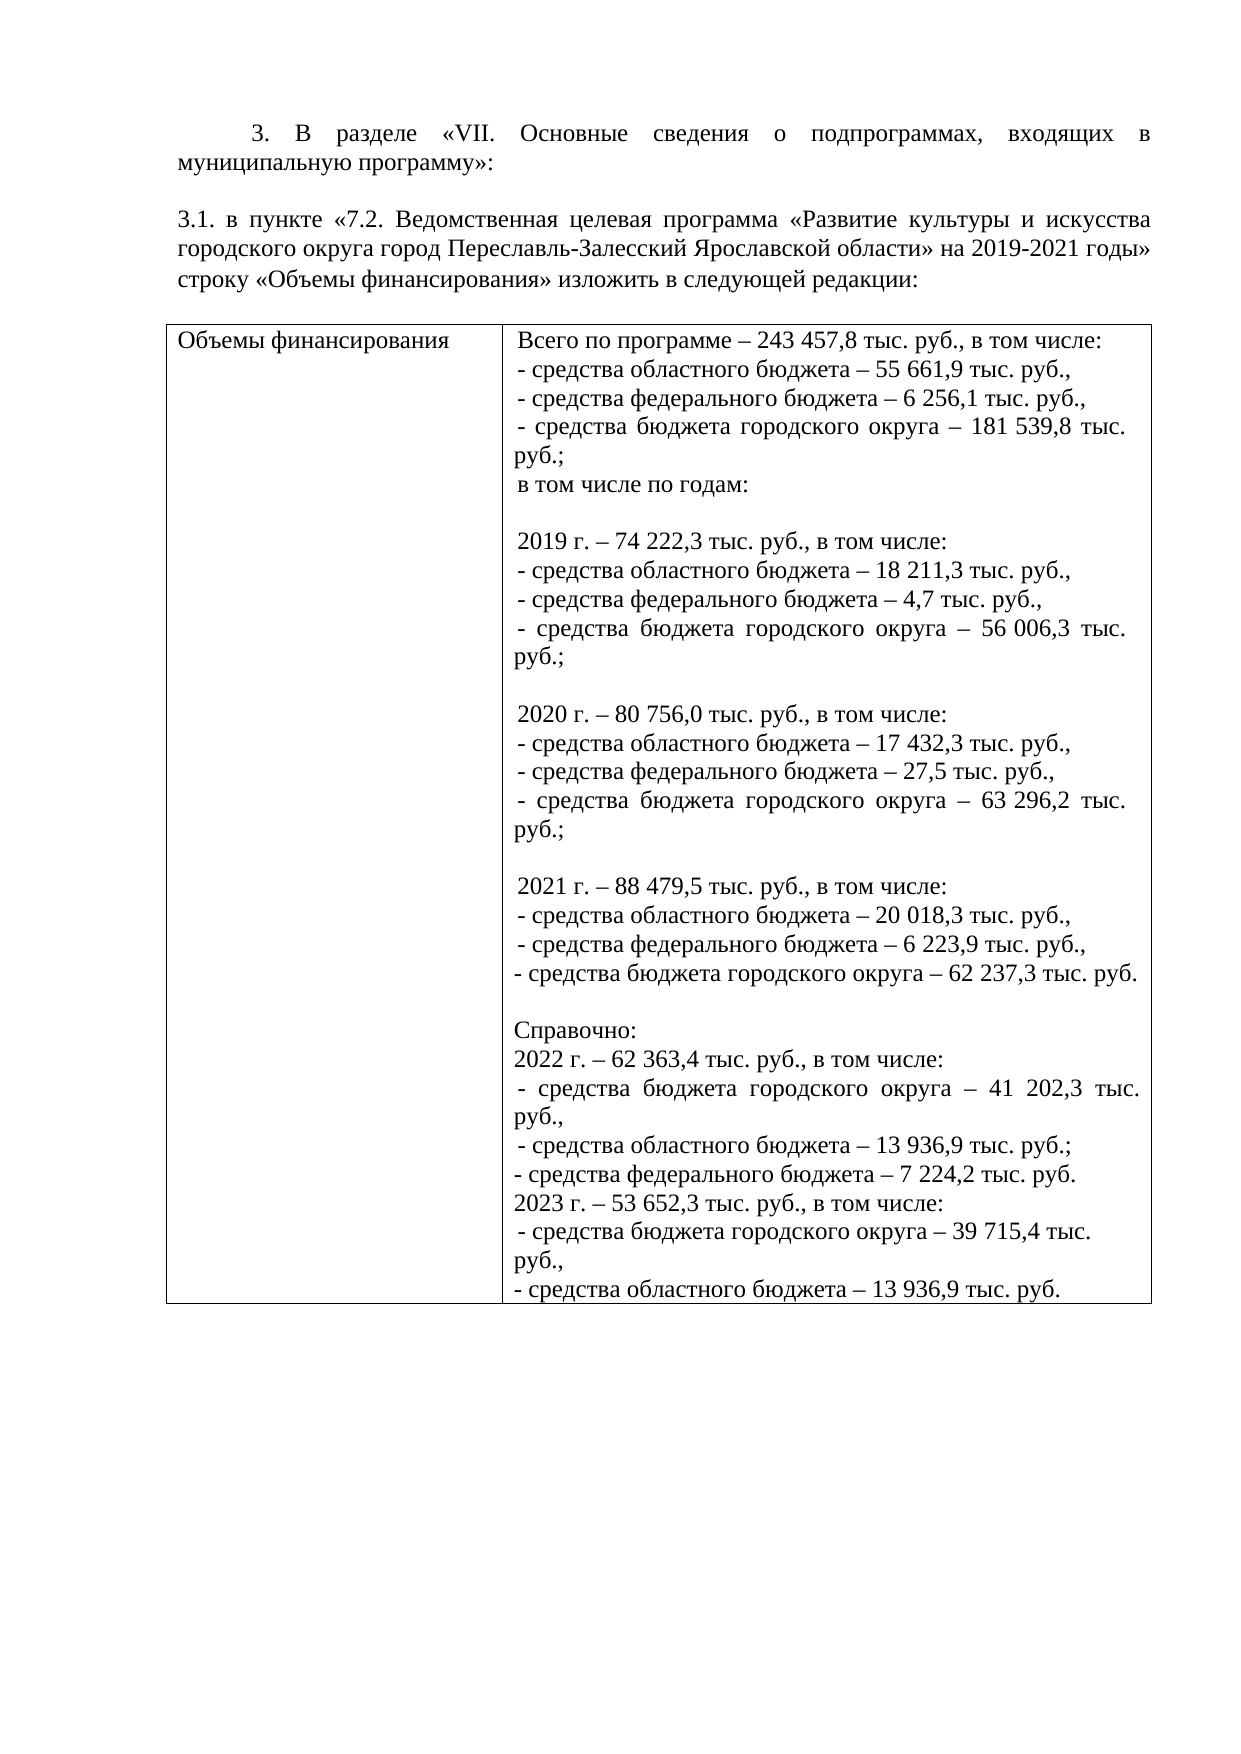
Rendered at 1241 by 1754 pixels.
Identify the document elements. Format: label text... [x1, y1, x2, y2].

text 3. В разделе «VII. Основные сведения о подпрограммах, входящих в муниципальную программу»: [177, 118, 1152, 176]
table_header Всего по программе – 243 457,8 тыс. руб., в том числе: - средства областного бюджета – 55 661,9 тыс. руб., - средства федерального бюджета – 6 256,1 тыс. руб., - средства бюджета городского округа – 181 539,8 тыс. руб.; в том числе по годам: 2019 г. – 74 222,3 тыс. руб., в том числе: - средства областного бюджета – 18 211,3 тыс. руб., - средства федерального бюджета – 4,7 тыс. руб., - средства бюджета городского округа – 56 006,3 тыс. руб.; 2020 г. – 80 756,0 тыс. руб., в том числе: - средства областного бюджета – 17 432,3 тыс. руб., - средства федерального бюджета – 27,5 тыс. руб., - средства бюджета городского округа – 63 296,2 тыс. руб.; 2021 г. – 88 479,5 тыс. руб., в том числе: - средства областного бюджета – 20 018,3 тыс. руб., - средства федерального бюджета – 6 223,9 тыс. руб., - средства бюджета городского округа – 62 237,3 тыс. руб. Справочно: 2022 г. – 62 363,4 тыс. руб., в том числе: - средства бюджета городского округа – 41 202,3 тыс. руб., - средства областного бюджета – 13 936,9 тыс. руб.; - средства федерального бюджета – 7 224,2 тыс. руб. 2023 г. – 53 652,3 тыс. руб., в том числе: - средства бюджета городского округа – 39 715,4 тыс. руб., - средства областного бюджета – 13 936,9 тыс. руб. [503, 325, 1151, 1303]
table_header Объемы финансирования [167, 325, 502, 1303]
text 3.1. в пункте «7.2. Ведомственная целевая программа «Развитие культуры и искусства городского округа город Переславль-Залесский Ярославской области» на 2019-2021 годы» строку «Объемы финансирования» изложить в следующей редакции: [177, 204, 1152, 293]
